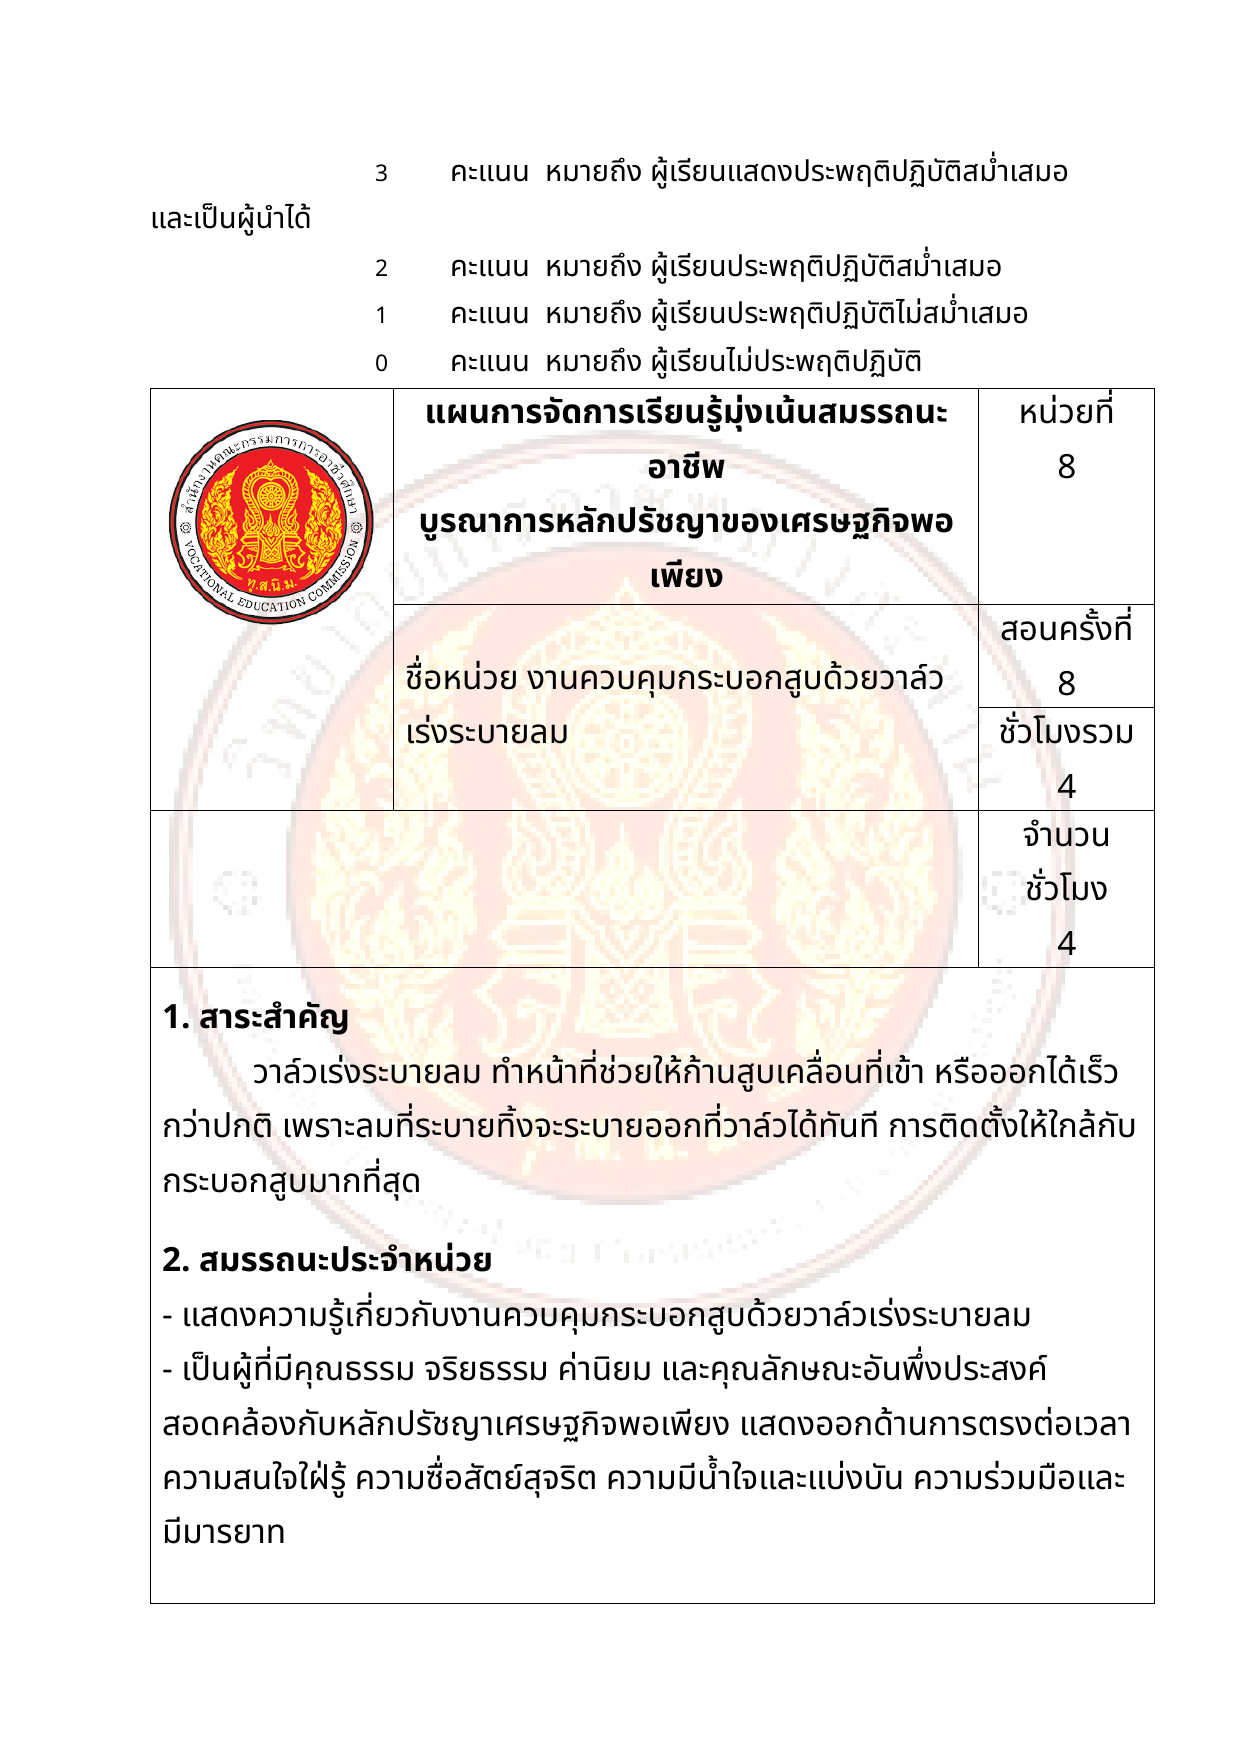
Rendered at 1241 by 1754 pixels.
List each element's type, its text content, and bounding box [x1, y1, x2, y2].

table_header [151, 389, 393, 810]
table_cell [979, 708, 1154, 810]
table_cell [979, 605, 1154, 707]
text 3 คะแนน หมายถึง ผู้เรียนแสดงประพฤติปฏิบัติสม่ำเสมอและเป็นผู้นำได้ [150, 150, 1090, 242]
picture [168, 420, 375, 626]
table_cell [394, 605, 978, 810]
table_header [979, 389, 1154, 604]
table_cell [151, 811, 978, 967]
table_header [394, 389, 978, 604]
text 1 คะแนน หมายถึง ผู้เรียนประพฤติปฏิบัติไม่สม่ำเสมอ [150, 292, 1090, 337]
text 2 คะแนน หมายถึง ผู้เรียนประพฤติปฏิบัติสม่ำเสมอ [300, 245, 1090, 289]
text 0 คะแนน หมายถึง ผู้เรียนไม่ประพฤติปฏิบัติ [150, 340, 1090, 384]
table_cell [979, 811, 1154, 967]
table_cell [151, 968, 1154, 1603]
